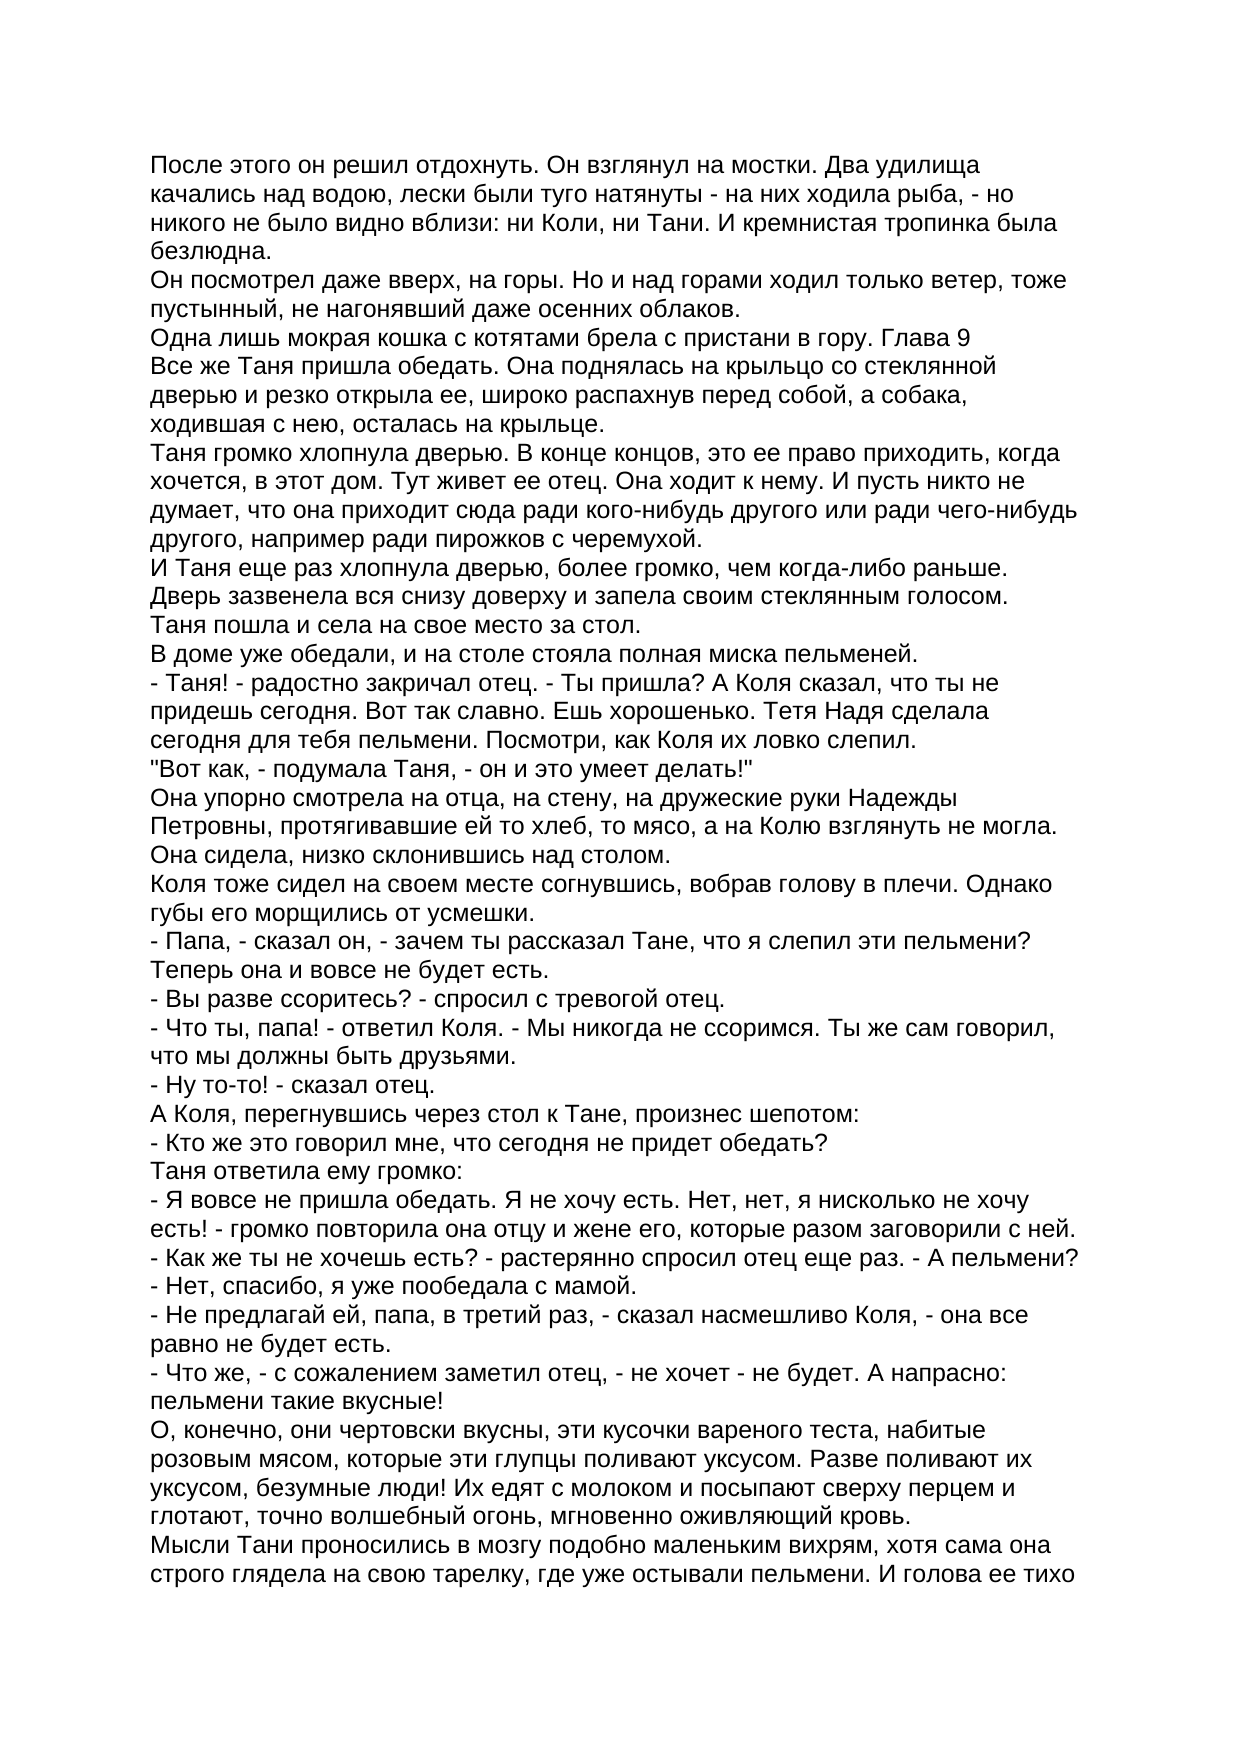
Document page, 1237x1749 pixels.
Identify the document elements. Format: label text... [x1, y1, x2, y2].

text - Ну то-то! - сказал отец. [150, 1070, 1086, 1099]
text - Как же ты не хочешь есть? - растерянно спросил отец еще раз. - А пельмени? [150, 1242, 1086, 1271]
text - Кто же это говорил мне, что сегодня не придет обедать? [150, 1127, 1086, 1156]
text Она сидела, низко склонившись над столом. [150, 840, 1086, 869]
text Он посмотрел даже вверх, на горы. Но и над горами ходил только ветер, тоже пустынный, не нагонявший даже осенних облаков. [150, 265, 1086, 322]
text Коля тоже сидел на своем месте согнувшись, вобрав голову в плечи. Однако губы его морщились от усмешки. [150, 869, 1086, 926]
text - Папа, - сказал он, - зачем ты рассказал Тане, что я слепил эти пельмени? Теперь она и вовсе не будет есть. [150, 926, 1086, 984]
text - Таня! - радостно закричал отец. - Ты пришла? А Коля сказал, что ты не придешь сегодня. Вот так славно. Ешь хорошенько. Тетя Надя сделала сегодня для тебя пельмени. Посмотри, как Коля их ловко слепил. [150, 667, 1086, 754]
text В доме уже обедали, и на столе стояла полная миска пельменей. [150, 639, 1086, 667]
text - Нет, спасибо, я уже пообедала с мамой. [150, 1271, 1086, 1300]
text Все же Таня пришла обедать. Она поднялась на крыльцо со стеклянной дверью и резко открыла ее, широко распахнув перед собой, а собака, ходившая с нею, осталась на крыльце. [150, 351, 1086, 437]
text - Что ты, папа! - ответил Коля. - Мы никогда не ссоримся. Ты же сам говорил, что мы должны быть друзьями. [150, 1012, 1086, 1070]
text После этого он решил отдохнуть. Он взглянул на мостки. Два удилища качались над водою, лески были туго натянуты - на них ходила рыба, - но никого не было видно вблизи: ни Коли, ни Тани. И кремнистая тропинка была безлюдна. [150, 150, 1086, 265]
text Таня пошла и села на свое место за стол. [150, 610, 1086, 639]
text И Таня еще раз хлопнула дверью, более громко, чем когда-либо раньше. [150, 552, 1086, 581]
text Одна лишь мокрая кошка с котятами брела с пристани в гору. [150, 322, 1086, 351]
text О, конечно, они чертовски вкусны, эти кусочки вареного теста, набитые розовым мясом, которые эти глупцы поливают уксусом. Разве поливают их уксусом, безумные люди! Их едят с молоком и посыпают сверху перцем и глотают, точно волшебный огонь, мгновенно оживляющий кровь. [150, 1415, 1086, 1530]
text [150, 1530, 1086, 1587]
text Таня громко хлопнула дверью. В конце концов, это ее право приходить, когда хочется, в этот дом. Тут живет ее отец. Она ходит к нему. И пусть никто не думает, что она приходит сюда ради кого-нибудь другого или ради чего-нибудь другого, например ради пирожков с черемухой. [150, 437, 1086, 552]
text - Не предлагай ей, папа, в третий раз, - сказал насмешливо Коля, - она все равно не будет есть. [150, 1300, 1086, 1357]
text Дверь зазвенела вся снизу доверху и запела своим стеклянным голосом. [150, 581, 1086, 610]
text А Коля, перегнувшись через стол к Тане, произнес шепотом: [150, 1099, 1086, 1127]
text - Вы разве ссоритесь? - спросил с тревогой отец. [150, 984, 1086, 1012]
text - Что же, - с сожалением заметил отец, - не хочет - не будет. А напрасно: пельмени такие вкусные! [150, 1357, 1086, 1415]
text "Вот как, - подумала Таня, - он и это умеет делать!" [150, 754, 1086, 782]
text Таня ответила ему громко: [150, 1156, 1086, 1185]
text - Я вовсе не пришла обедать. Я не хочу есть. Нет, нет, я нисколько не хочу есть! - громко повторила она отцу и жене его, которые разом заговорили с ней. [150, 1185, 1086, 1242]
text Она упорно смотрела на отца, на стену, на дружеские руки Надежды Петровны, протягивавшие ей то хлеб, то мясо, а на Колю взглянуть не могла. [150, 782, 1086, 840]
